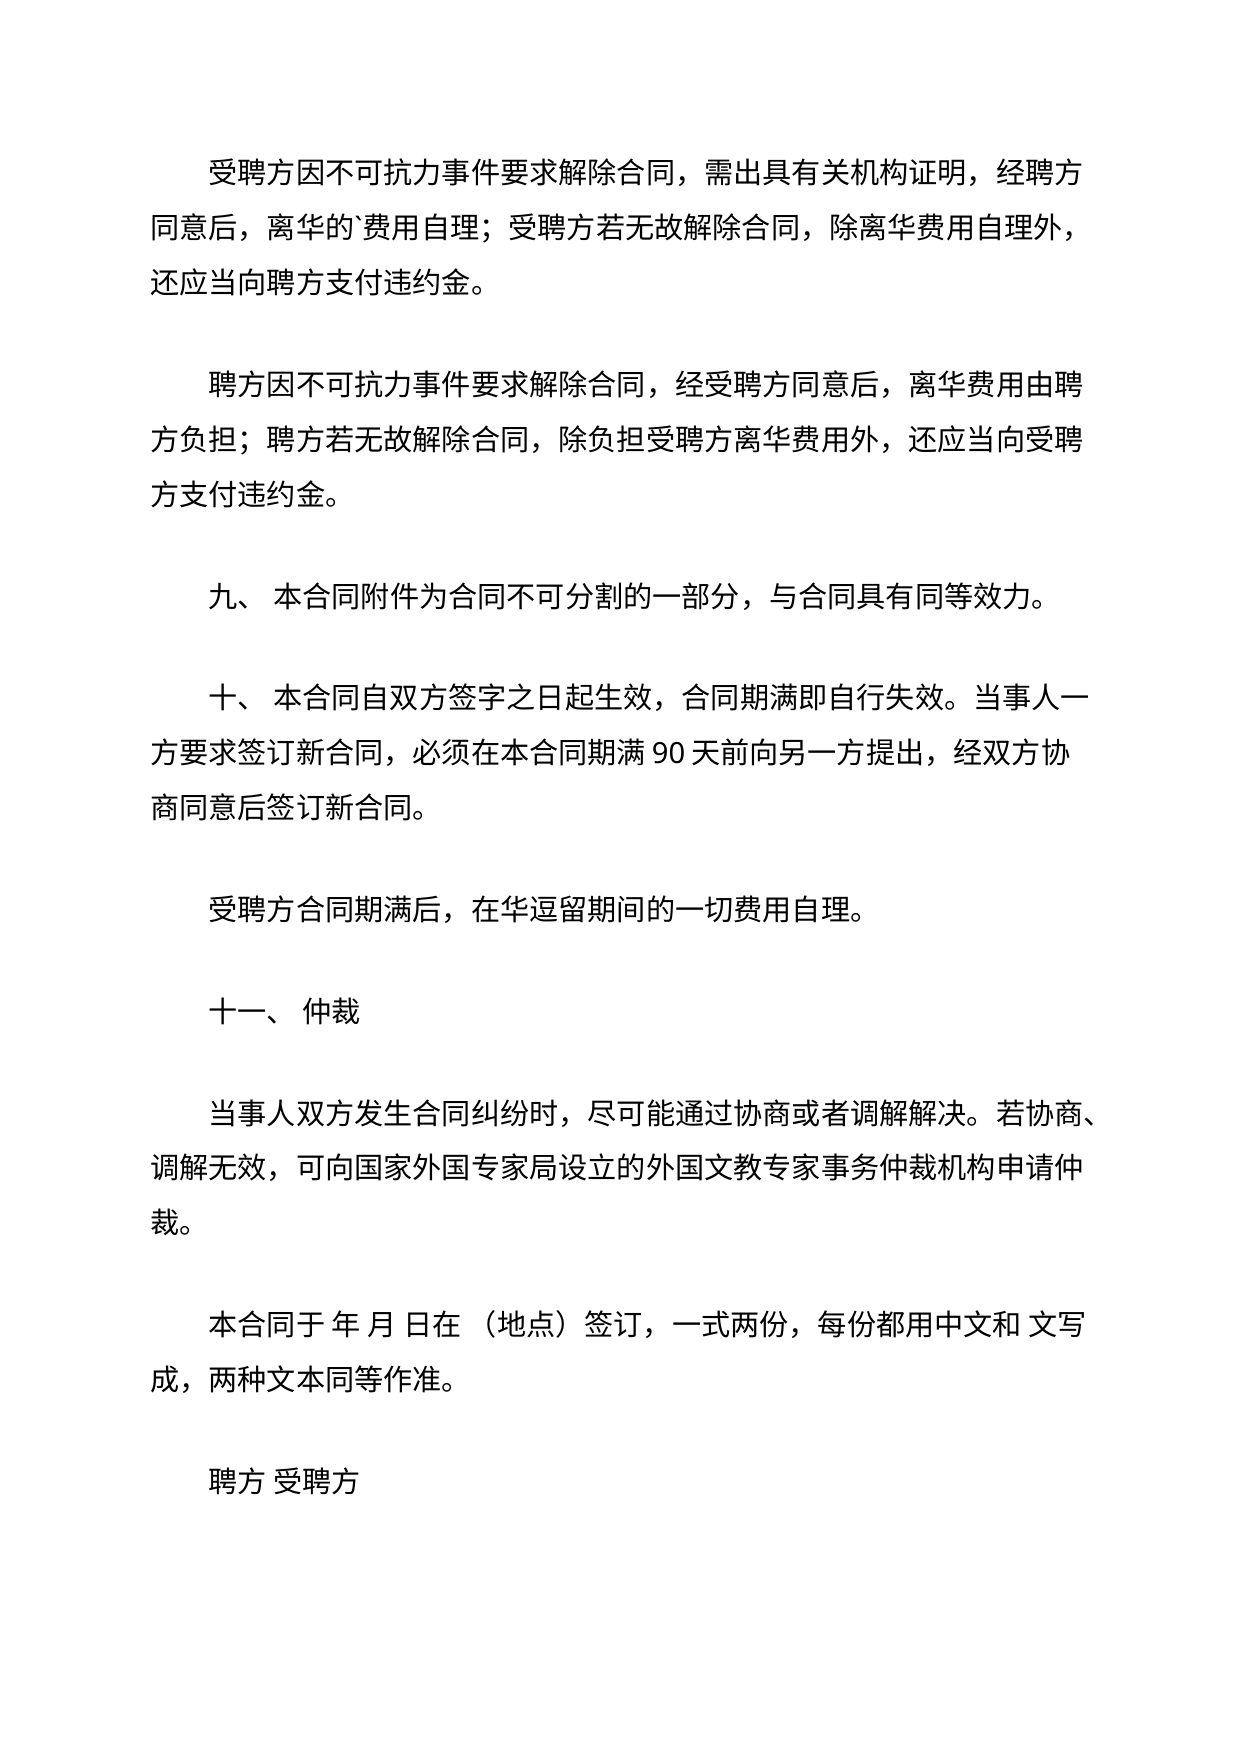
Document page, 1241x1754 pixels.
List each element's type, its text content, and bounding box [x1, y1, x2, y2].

text 九、 本合同附件为合同不可分割的一部分，与合同具有同等效力。 [150, 573, 1090, 616]
text 聘方因不可抗力事件要求解除合同，经受聘方同意后，离华费用由聘方负担；聘方若无故解除合同，除负担受聘方离华费用外，还应当向受聘方支付违约金。 [150, 362, 1090, 514]
text 聘方 受聘方 [150, 1458, 1090, 1501]
text 受聘方合同期满后，在华逗留期间的一切费用自理。 [150, 887, 1090, 929]
text 受聘方因不可抗力事件要求解除合同，需出具有关机构证明，经聘方同意后，离华的`费用自理；受聘方若无故解除合同，除离华费用自理外，还应当向聘方支付违约金。 [150, 150, 1090, 302]
text 当事人双方发生合同纠纷时，尽可能通过协商或者调解解决。若协商、调解无效，可向国家外国专家局设立的外国文教专家事务仲裁机构申请仲裁。 [150, 1090, 1090, 1242]
text 十一、 仲裁 [150, 988, 1090, 1031]
text 本合同于 年 月 日在 （地点）签订，一式两份，每份都用中文和 文写成，两种文本同等作准。 [150, 1302, 1090, 1399]
text 十、 本合同自双方签字之日起生效，合同期满即自行失效。当事人一方要求签订新合同，必须在本合同期满90天前向另一方提出，经双方协商同意后签订新合同。 [150, 675, 1090, 827]
